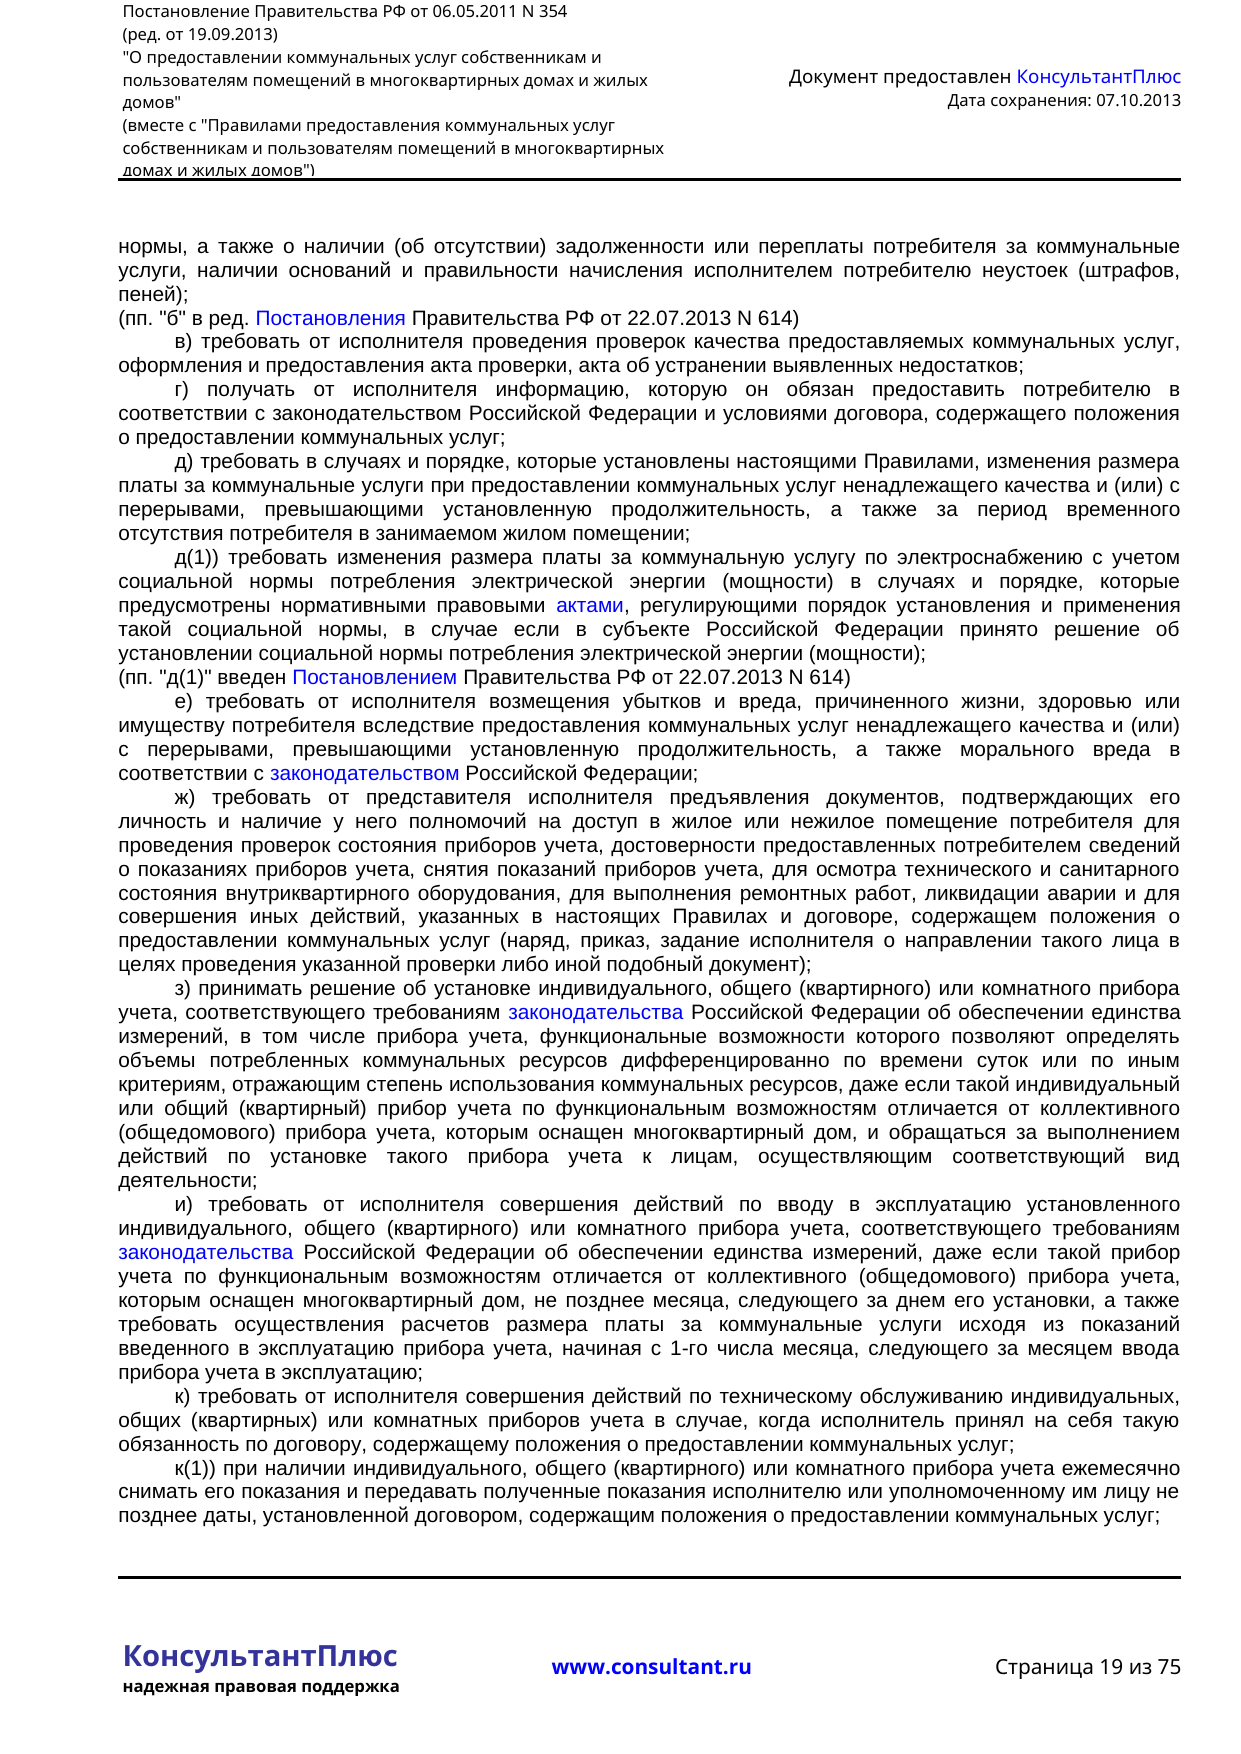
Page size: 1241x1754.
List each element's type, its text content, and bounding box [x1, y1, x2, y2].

text з) принимать решение об установке индивидуального, общего (квартирного) или комнатного прибора учета, соответствующего требованиям законодательства Российской Федерации об обеспечении единства измерений, в том числе прибора учета, функциональные возможности которого позволяют определять объемы потребленных коммунальных ресурсов дифференцированно по времени суток или по иным критериям, отражающим степень использования коммунальных ресурсов, даже если такой индивидуальный или общий (квартирный) прибор учета по функциональным возможностям отличается от коллективного (общедомового) прибора учета, которым оснащен многоквартирный дом, и обращаться за выполнением действий по установке такого прибора учета к лицам, осуществляющим соответствующий вид деятельности; [118, 976, 1181, 1192]
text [118, 233, 1181, 305]
text (пп. "б" в ред. Постановления Правительства РФ от 22.07.2013 N 614) [118, 305, 1181, 329]
text к(1)) при наличии индивидуального, общего (квартирного) или комнатного прибора учета ежемесячно снимать его показания и передавать полученные показания исполнителю или уполномоченному им лицу не позднее даты, установленной договором, содержащим положения о предоставлении коммунальных услуг; [118, 1455, 1181, 1527]
text ж) требовать от представителя исполнителя предъявления документов, подтверждающих его личность и наличие у него полномочий на доступ в жилое или нежилое помещение потребителя для проведения проверок состояния приборов учета, достоверности предоставленных потребителем сведений о показаниях приборов учета, снятия показаний приборов учета, для осмотра технического и санитарного состояния внутриквартирного оборудования, для выполнения ремонтных работ, ликвидации аварии и для совершения иных действий, указанных в настоящих Правилах и договоре, содержащем положения о предоставлении коммунальных услуг (наряд, приказ, задание исполнителя о направлении такого лица в целях проведения указанной проверки либо иной подобный документ); [118, 784, 1181, 976]
text и) требовать от исполнителя совершения действий по вводу в эксплуатацию установленного индивидуального, общего (квартирного) или комнатного прибора учета, соответствующего требованиям законодательства Российской Федерации об обеспечении единства измерений, даже если такой прибор учета по функциональным возможностям отличается от коллективного (общедомового) прибора учета, которым оснащен многоквартирный дом, не позднее месяца, следующего за днем его установки, а также требовать осуществления расчетов размера платы за коммунальные услуги исходя из показаний введенного в эксплуатацию прибора учета, начиная с 1-го числа месяца, следующего за месяцем ввода прибора учета в эксплуатацию; [118, 1192, 1181, 1383]
text к) требовать от исполнителя совершения действий по техническому обслуживанию индивидуальных, общих (квартирных) или комнатных приборов учета в случае, когда исполнитель принял на себя такую обязанность по договору, содержащему положения о предоставлении коммунальных услуг; [118, 1383, 1181, 1455]
text д) требовать в случаях и порядке, которые установлены настоящими Правилами, изменения размера платы за коммунальные услуги при предоставлении коммунальных услуг ненадлежащего качества и (или) с перерывами, превышающими установленную продолжительность, а также за период временного отсутствия потребителя в занимаемом жилом помещении; [118, 449, 1181, 545]
text е) требовать от исполнителя возмещения убытков и вреда, причиненного жизни, здоровью или имуществу потребителя вследствие предоставления коммунальных услуг ненадлежащего качества и (или) с перерывами, превышающими установленную продолжительность, а также морального вреда в соответствии с законодательством Российской Федерации; [118, 689, 1181, 784]
text д(1)) требовать изменения размера платы за коммунальную услугу по электроснабжению с учетом социальной нормы потребления электрической энергии (мощности) в случаях и порядке, которые предусмотрены нормативными правовыми актами, регулирующими порядок установления и применения такой социальной нормы, в случае если в субъекте Российской Федерации принято решение об установлении социальной нормы потребления электрической энергии (мощности); [118, 545, 1181, 665]
text (пп. "д(1)" введен Постановлением Правительства РФ от 22.07.2013 N 614) [118, 665, 1181, 689]
text г) получать от исполнителя информацию, которую он обязан предоставить потребителю в соответствии с законодательством Российской Федерации и условиями договора, содержащего положения о предоставлении коммунальных услуг; [118, 377, 1181, 449]
text в) требовать от исполнителя проведения проверок качества предоставляемых коммунальных услуг, оформления и предоставления акта проверки, акта об устранении выявленных недостатков; [118, 329, 1181, 377]
